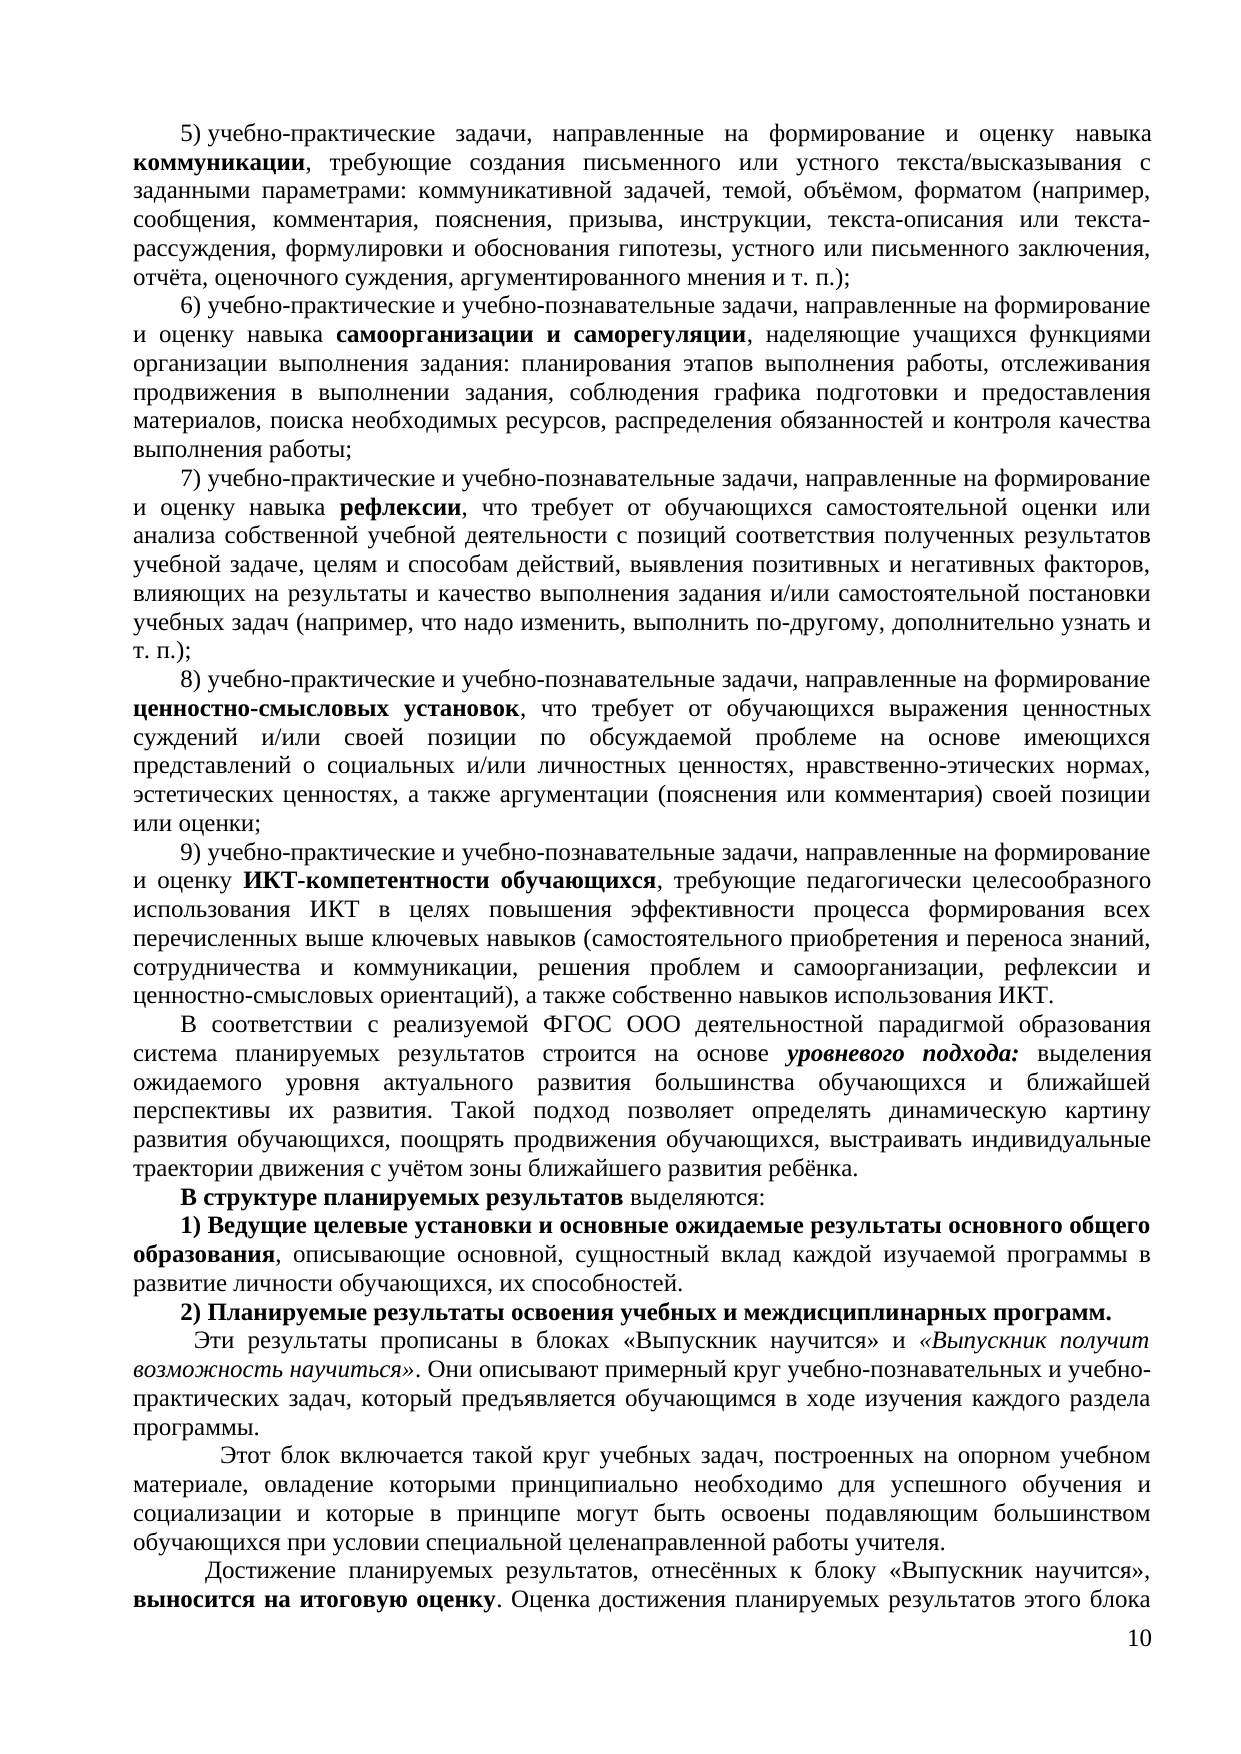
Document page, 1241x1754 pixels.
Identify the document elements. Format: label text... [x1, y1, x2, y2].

text 5) учебно-практические задачи, направленные на формирование и оценку навыка коммуникации, требующие создания письменного или устного текста/высказывания с заданными параметрами: коммуникативной задачей, темой, объёмом, форматом (например, сообщения, комментария, пояснения, призыва, инструкции, текста-описания или текста-рассуждения, формулировки и обоснования гипотезы, устного или письменного заключения, отчёта, оценочного суждения, аргументированного мнения и т. п.); [133, 118, 1152, 291]
text 9) учебно-практические и учебно-познавательные задачи, направленные на формирование и оценку ИКТ-компетентности обучающихся, требующие педагогически целесообразного использования ИКТ в целях повышения эффективности процесса формирования всех перечисленных выше ключевых навыков (самостоятельного приобретения и переноса знаний, сотрудничества и коммуникации, решения проблем и самоорганизации, рефлексии и ценностно-смысловых ориентаций), а также собственно навыков использования ИКТ. [133, 837, 1152, 1009]
text 7) учебно-практические и учебно-познавательные задачи, направленные на формирование и оценку навыка рефлексии, что требует от обучающихся самостоятельной оценки или анализа собственной учебной деятельности с позиций соответствия полученных результатов учебной задаче, целям и способам действий, выявления позитивных и негативных факторов, влияющих на результаты и качество выполнения задания и/или самостоятельной постановки учебных задач (например, что надо изменить, выполнить по-другому, дополнительно узнать и т. п.); [133, 463, 1152, 664]
text 1) Ведущие целевые установки и основные ожидаемые результаты основного общего образования, описывающие основной, сущностный вклад каждой изучаемой программы в развитие личности обучающихся, их способностей. [133, 1211, 1152, 1297]
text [133, 1556, 1152, 1613]
text 6) учебно-практические и учебно-познавательные задачи, направленные на формирование и оценку навыка самоорганизации и саморегуляции, наделяющие учащихся функциями организации выполнения задания: планирования этапов выполнения работы, отслеживания продвижения в выполнении задания, соблюдения графика подготовки и предоставления материалов, поиска необходимых ресурсов, распределения обязанностей и контроля качества выполнения работы; [133, 291, 1152, 463]
text Эти результаты прописаны в блоках «Выпускник научится» и «Выпускник получит возможность научиться». Они описывают примерный круг учебно-познавательных и учебно-практических задач, который предъявляется обучающимся в ходе изучения каждого раздела программы. [133, 1326, 1152, 1441]
text В структуре планируемых результатов выделяются: [133, 1182, 1152, 1211]
text В соответствии с реализуемой ФГОС ООО деятельностной парадигмой образования система планируемых результатов строится на основе уровневого подхода: выделения ожидаемого уровня актуального развития большинства обучающихся и ближайшей перспективы их развития. Такой подход позволяет определять динамическую картину развития обучающихся, поощрять продвижения обучающихся, выстраивать индивидуальные траектории движения с учётом зоны ближайшего развития ребёнка. [133, 1009, 1152, 1182]
text 2) Планируемые результаты освоения учебных и междисциплинарных программ. [133, 1297, 1152, 1326]
text 8) учебно-практические и учебно-познавательные задачи, направленные на формирование ценностно-смысловых установок, что требует от обучающихся выражения ценностных суждений и/или своей позиции по обсуждаемой проблеме на основе имеющихся представлений о социальных и/или личностных ценностях, нравственно-этических нормах, эстетических ценностях, а также аргументации (пояснения или комментария) своей позиции или оценки; [133, 664, 1152, 837]
text Этот блок включается такой круг учебных задач, построенных на опорном учебном материале, овладение которыми принципиально необходимо для успешного обучения и социализации и которые в принципе могут быть освоены подавляющим большинством обучающихся при условии специальной целенаправленной работы учителя. [133, 1441, 1152, 1556]
